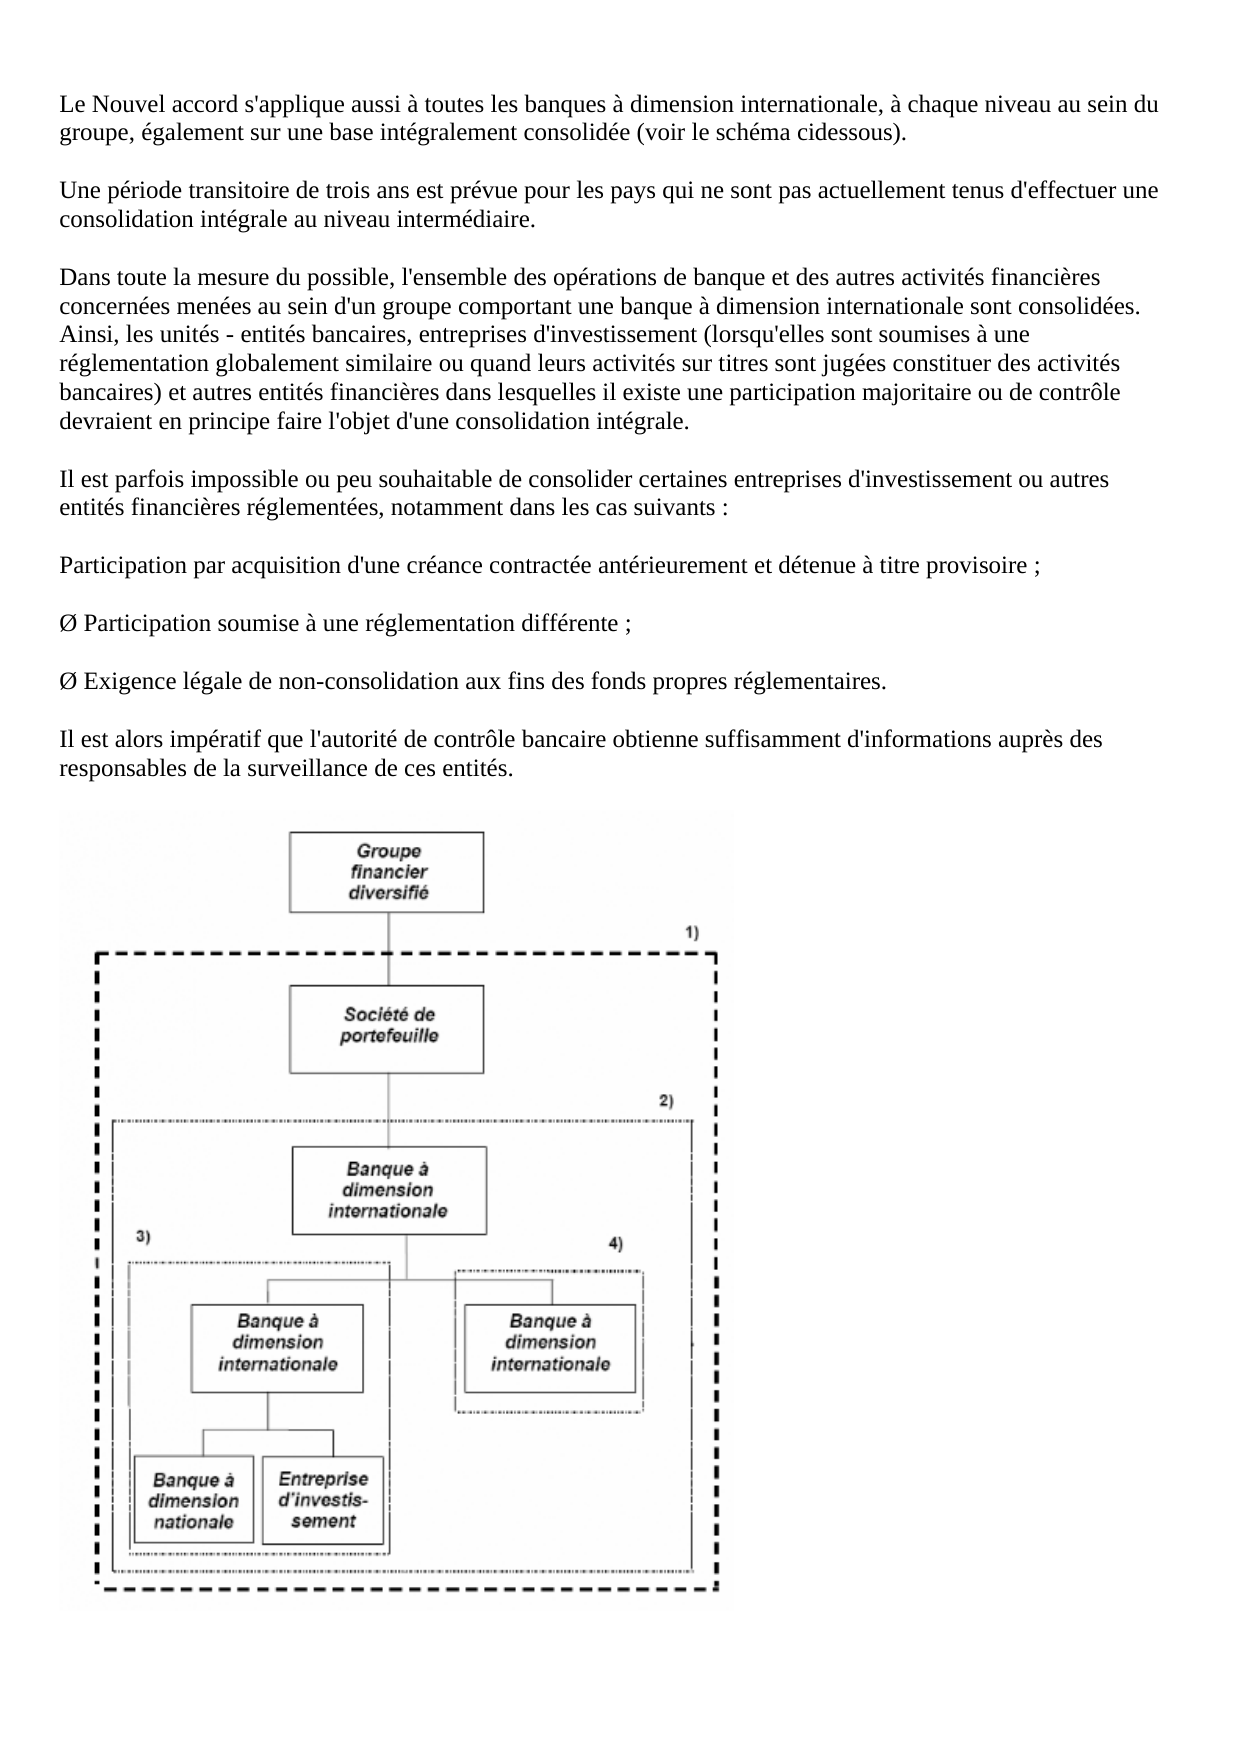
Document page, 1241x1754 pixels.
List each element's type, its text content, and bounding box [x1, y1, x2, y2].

text Participation par acquisition d'une créance contractée antérieurement et détenue à titre provisoire ; [59, 550, 1167, 579]
text Il est parfois impossible ou peu souhaitable de consolider certaines entreprises d'investissement ou autres entités financières réglementées, notamment dans les cas suivants : [59, 464, 1167, 521]
text Ø Exigence légale de non-consolidation aux fins des fonds propres réglementaires. [59, 666, 1167, 695]
text Le Nouvel accord s'applique aussi à toutes les banques à dimension internationale, à chaque niveau au sein du groupe, également sur une base intégralement consolidée (voir le schéma cidessous). [59, 89, 1167, 146]
text Dans toute la mesure du possible, l'ensemble des opérations de banque et des autres activités financières concernées menées au sein d'un groupe comportant une banque à dimension internationale sont consolidées. Ainsi, les unités - entités bancaires, entreprises d'investissement (lorsqu'elles sont soumises à une réglementation globalement similaire ou quand leurs activités sur titres sont jugées constituer des activités bancaires) et autres entités financières dans lesquelles il existe une participation majoritaire ou de contrôle devraient en principe faire l'objet d'une consolidation intégrale. [59, 262, 1167, 434]
text Ø Participation soumise à une réglementation différente ; [59, 608, 1167, 637]
text Une période transitoire de trois ans est prévue pour les pays qui ne sont pas actuellement tenus d'effectuer une consolidation intégrale au niveau intermédiaire. [59, 175, 1167, 233]
picture [59, 810, 734, 1611]
text Il est alors impératif que l'autorité de contrôle bancaire obtienne suffisamment d'informations auprès des responsables de la surveillance de ces entités. [59, 724, 1167, 782]
